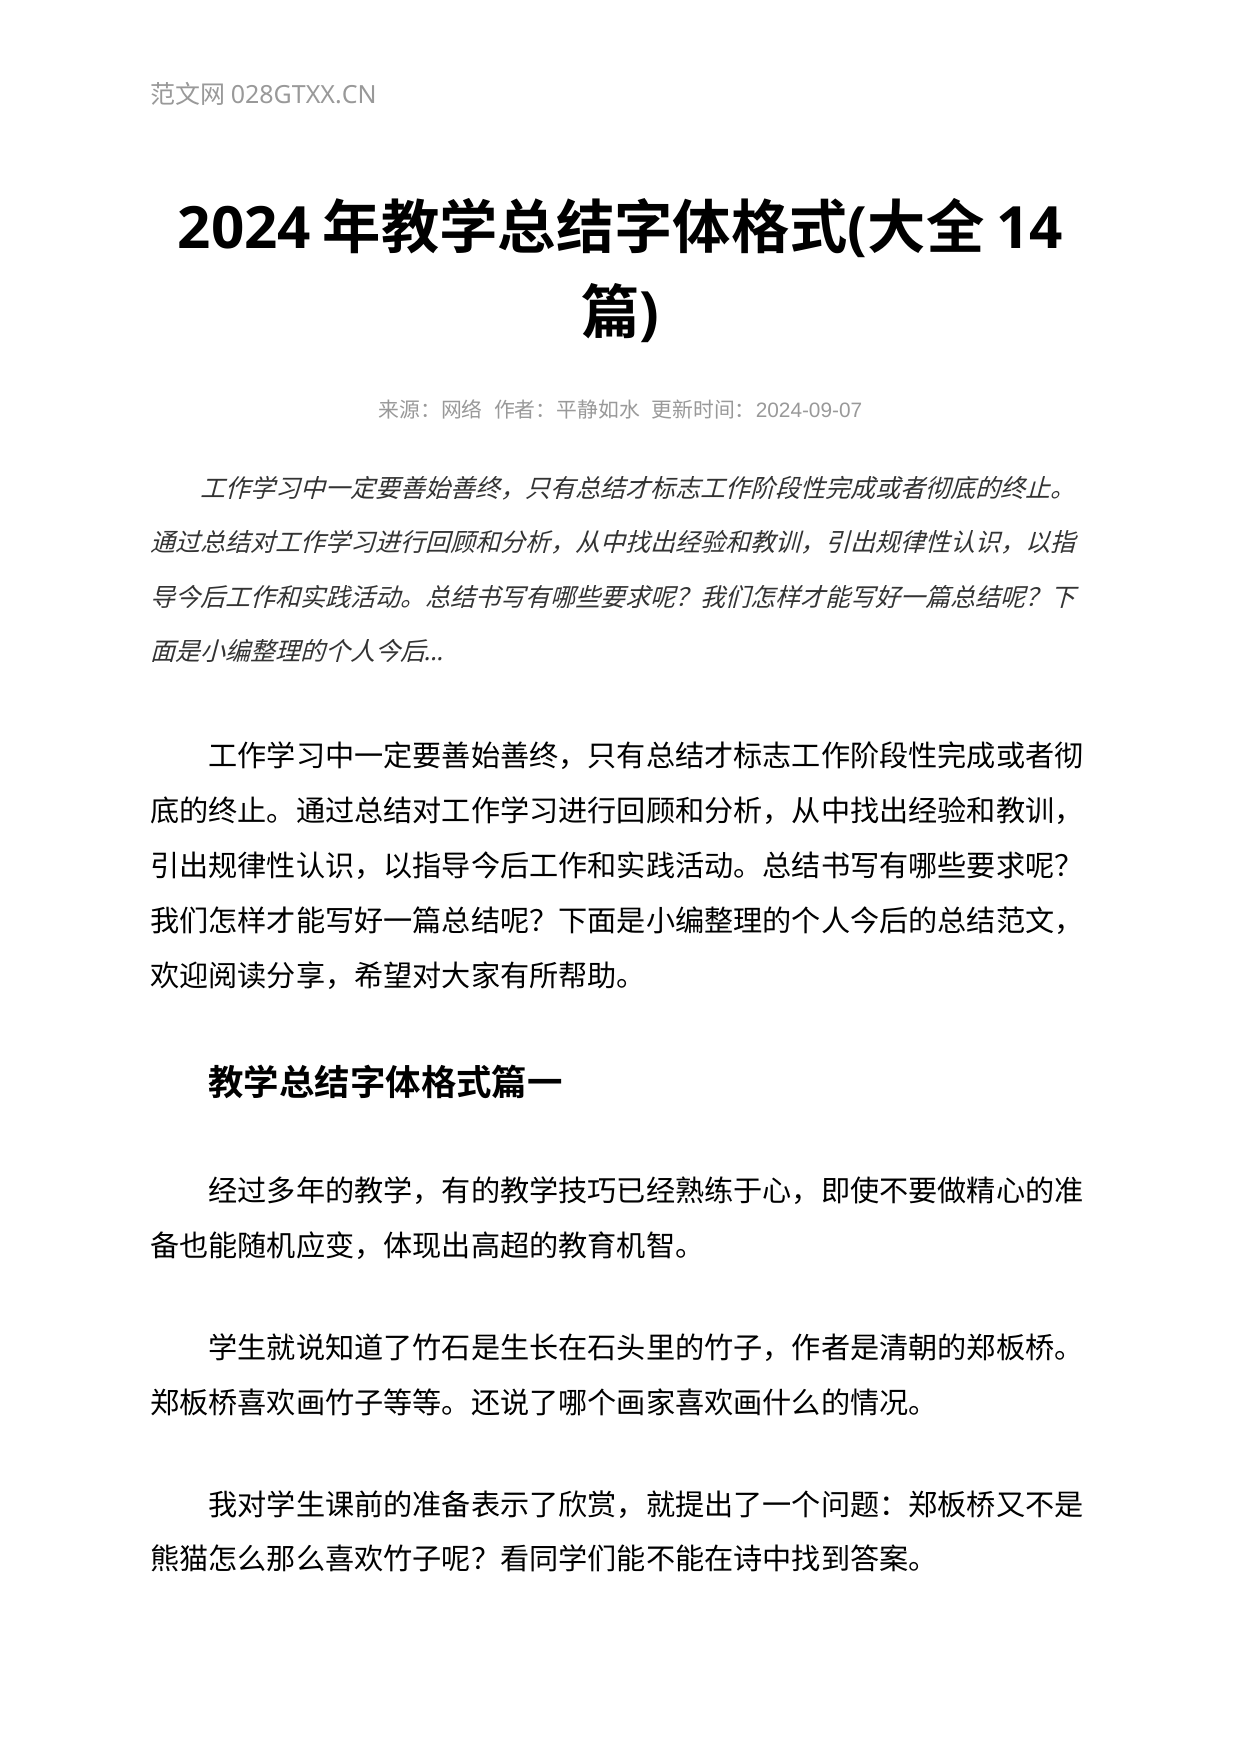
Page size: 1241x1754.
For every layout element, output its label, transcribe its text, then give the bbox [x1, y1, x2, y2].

text 学生就说知道了竹石是生长在石头里的竹子，作者是清朝的郑板桥。郑板桥喜欢画竹子等等。还说了哪个画家喜欢画什么的情况。 [150, 1324, 1090, 1422]
text 工作学习中一定要善始善终，只有总结才标志工作阶段性完成或者彻底的终止。通过总结对工作学习进行回顾和分析，从中找出经验和教训，引出规律性认识，以指导今后工作和实践活动。总结书写有哪些要求呢？我们怎样才能写好一篇总结呢？下面是小编整理的个人今后... [150, 468, 1090, 668]
text 经过多年的教学，有的教学技巧已经熟练于心，即使不要做精心的准备也能随机应变，体现出高超的教育机智。 [150, 1168, 1090, 1265]
text 来源：网络 作者：平静如水 更新时间：2024-09-07 [150, 398, 1090, 422]
text 我对学生课前的准备表示了欣赏，就提出了一个问题：郑板桥又不是熊猫怎么那么喜欢竹子呢？看同学们能不能在诗中找到答案。 [150, 1481, 1090, 1578]
text 教学总结字体格式篇一 [150, 1054, 1090, 1106]
text 工作学习中一定要善始善终，只有总结才标志工作阶段性完成或者彻底的终止。通过总结对工作学习进行回顾和分析，从中找出经验和教训，引出规律性认识，以指导今后工作和实践活动。总结书写有哪些要求呢？我们怎样才能写好一篇总结呢？下面是小编整理的个人今后的总结范文，欢迎阅读分享，希望对大家有所帮助。 [150, 733, 1090, 995]
subtitle 2024年教学总结字体格式(大全14篇) [150, 181, 1090, 351]
